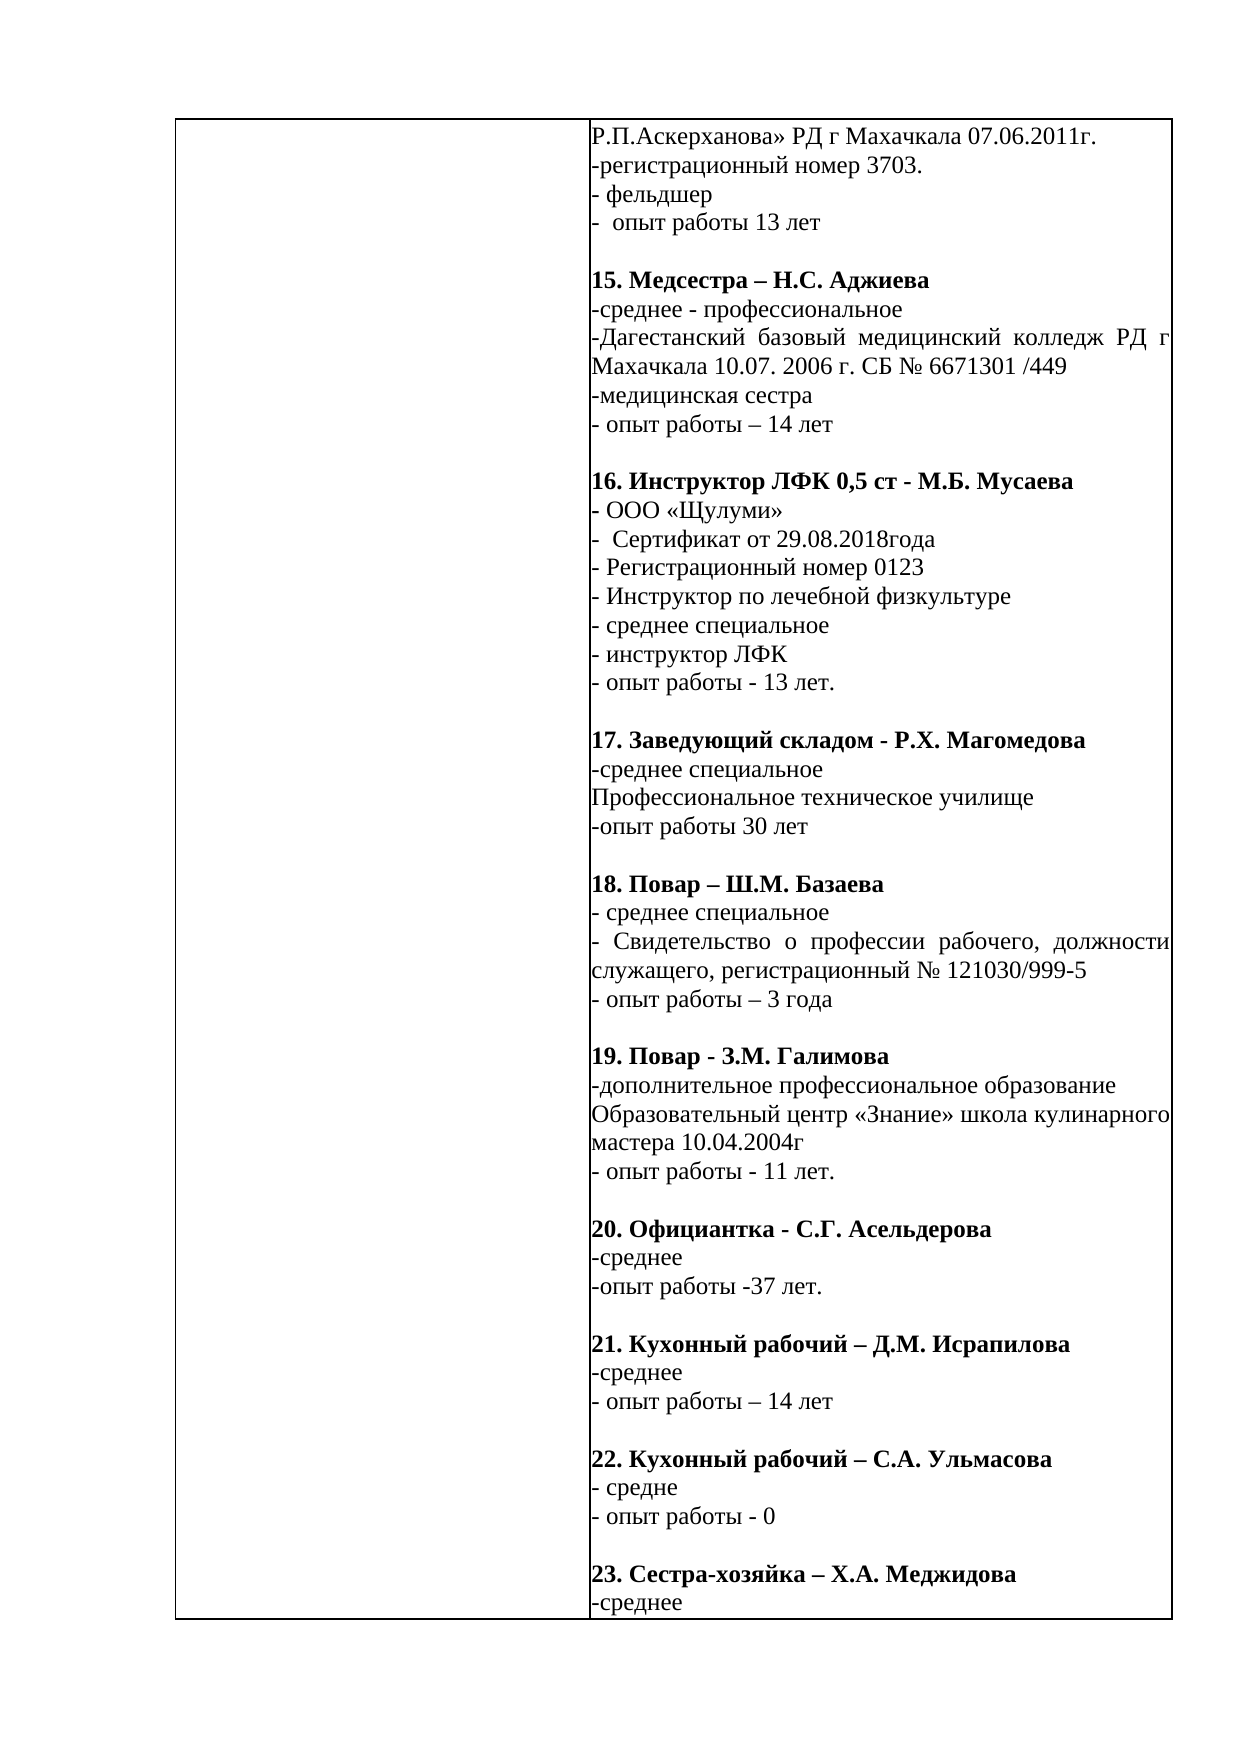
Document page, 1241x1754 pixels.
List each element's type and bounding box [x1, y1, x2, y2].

table_cell [591, 120, 1171, 1618]
table_cell [176, 120, 589, 1618]
